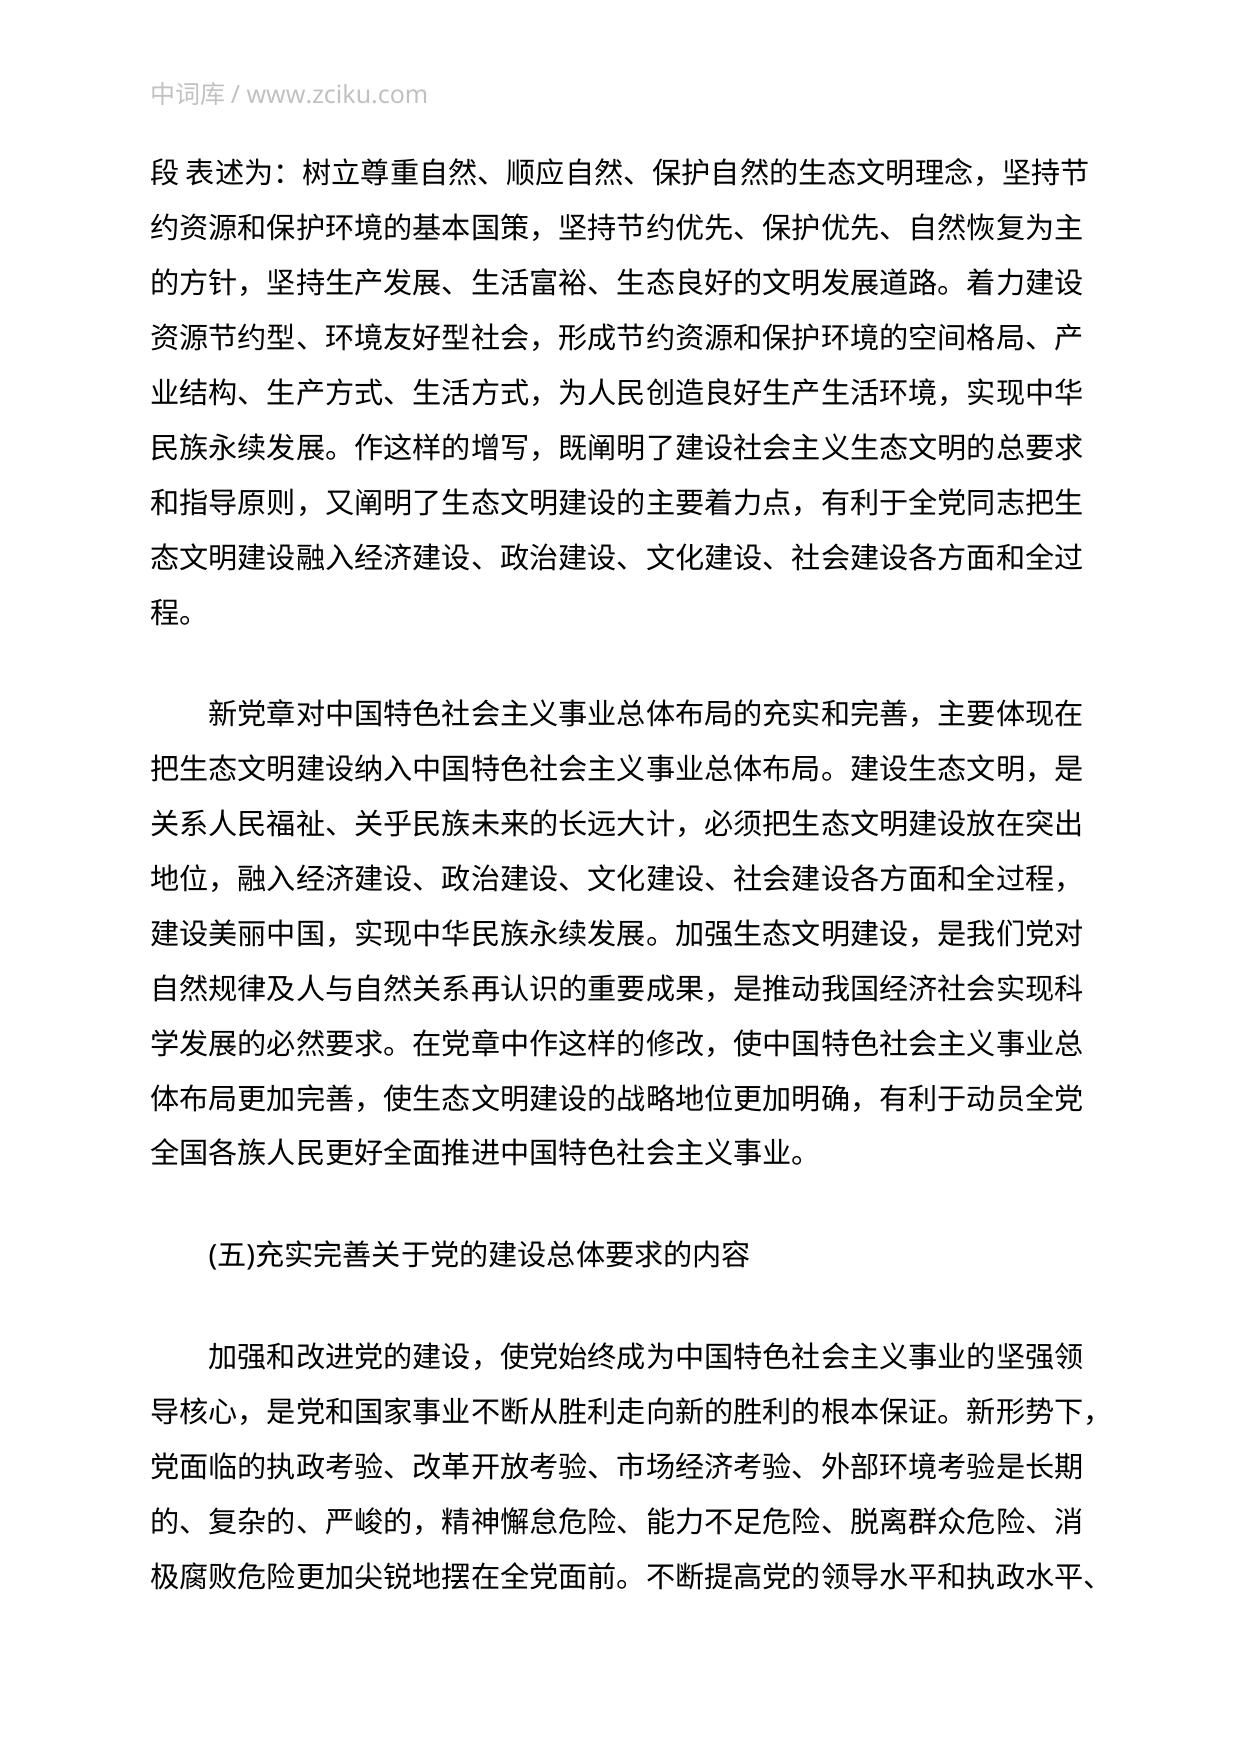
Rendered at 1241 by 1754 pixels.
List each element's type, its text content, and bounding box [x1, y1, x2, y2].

text (五)充实完善关于党的建设总体要求的内容 [150, 1232, 1090, 1274]
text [150, 150, 1090, 631]
text 新党章对中国特色社会主义事业总体布局的充实和完善，主要体现在把生态文明建设纳入中国特色社会主义事业总体布局。建设生态文明，是关系人民福祉、关乎民族未来的长远大计，必须把生态文明建设放在突出地位，融入经济建设、政治建设、文化建设、社会建设各方面和全过程，建设美丽中国，实现中华民族永续发展。加强生态文明建设，是我们党对自然规律及人与自然关系再认识的重要成果，是推动我国经济社会实现科学发展的必然要求。在党章中作这样的修改，使中国特色社会主义事业总体布局更加完善，使生态文明建设的战略地位更加明确，有利于动员全党全国各族人民更好全面推进中国特色社会主义事业。 [150, 691, 1090, 1172]
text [150, 1334, 1090, 1596]
